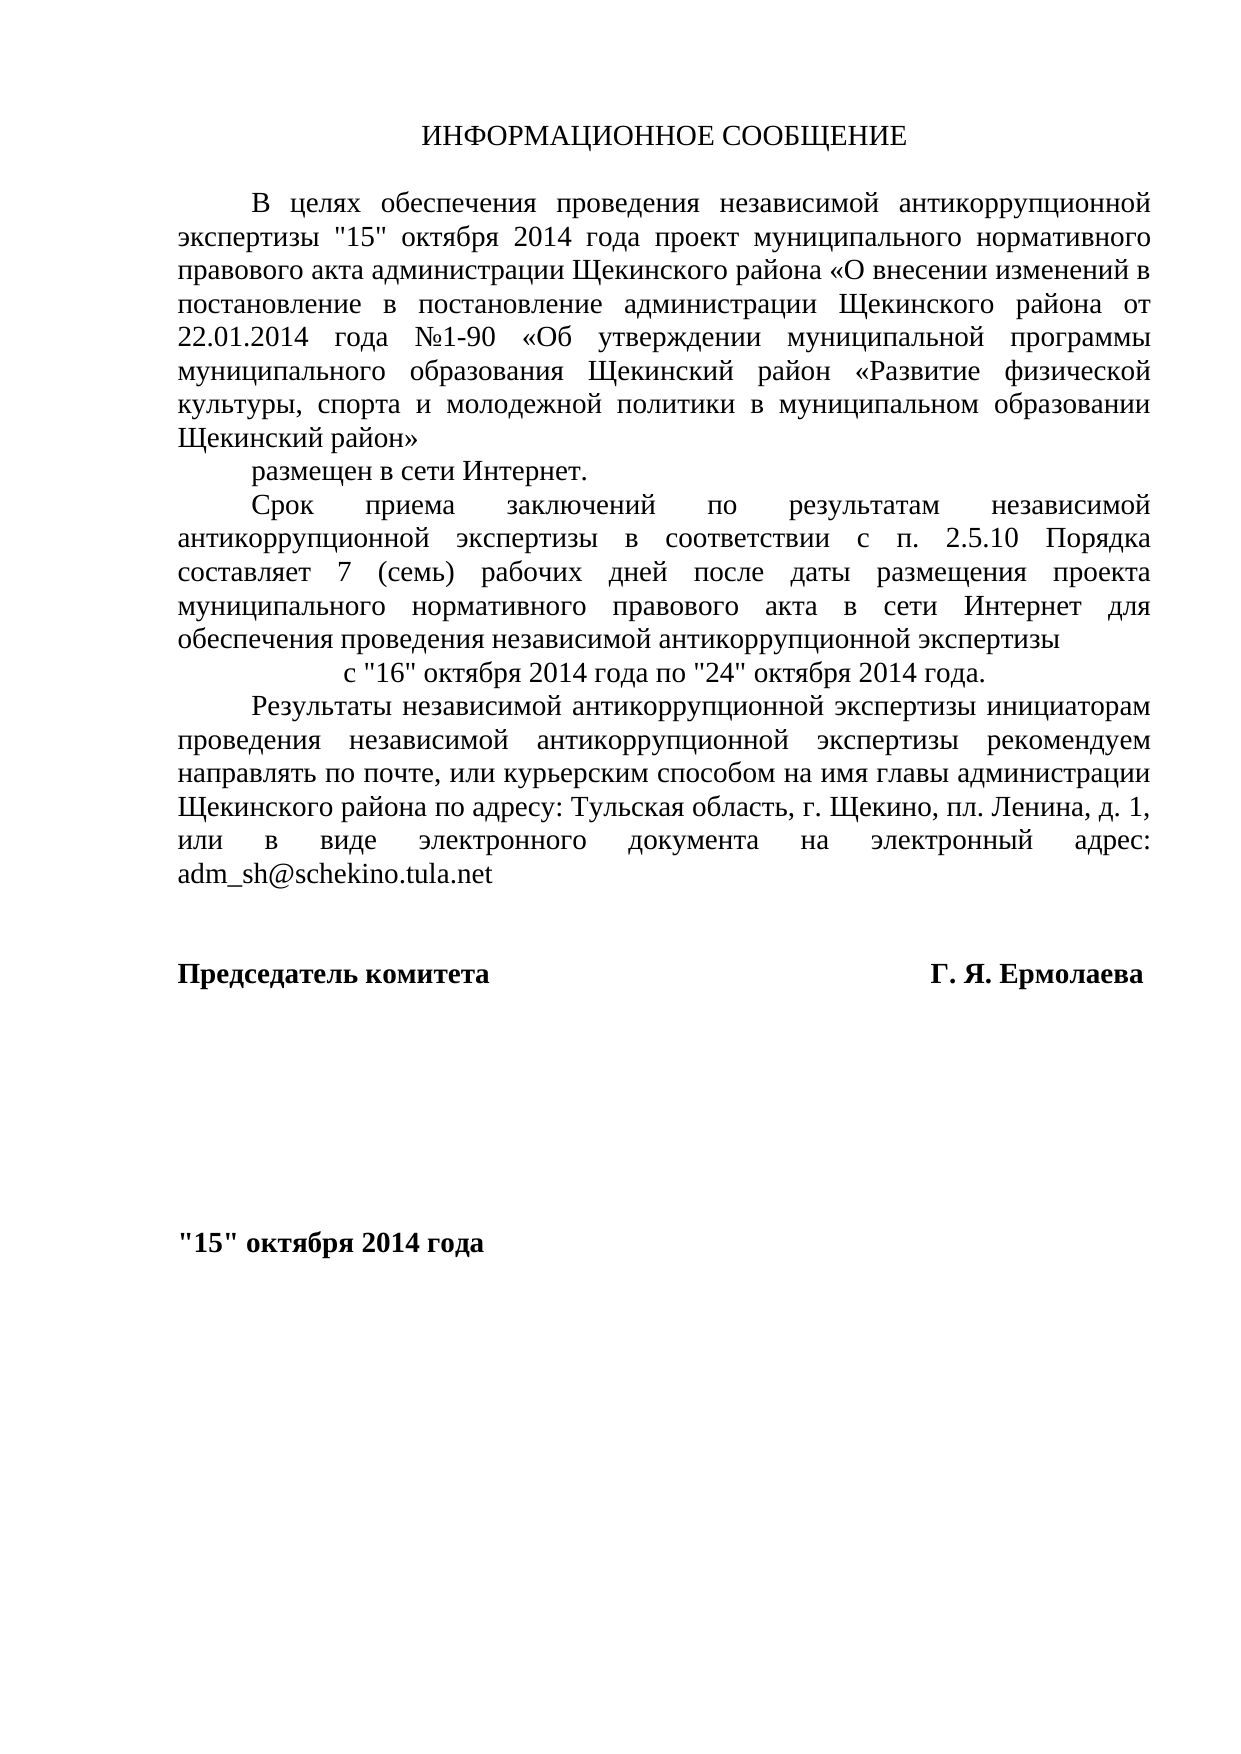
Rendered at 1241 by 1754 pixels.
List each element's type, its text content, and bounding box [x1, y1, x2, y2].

text ИНФОРМАЦИОННОЕ СООБЩЕНИЕ [177, 118, 1152, 152]
text Срок приема заключений по результатам независимой антикоррупционной экспертизы в соответствии с п. 2.5.10 Порядка составляет 7 (семь) рабочих дней после даты размещения проекта муниципального нормативного правового акта в сети Интернет для обеспечения проведения независимой антикоррупционной экспертизы [177, 487, 1152, 655]
text с "16" октября 2014 года по "24" октября 2014 года. [177, 655, 1152, 688]
text Результаты независимой антикоррупционной экспертизы инициаторам проведения независимой антикоррупционной экспертизы рекомендуем направлять по почте, или курьерским способом на имя главы администрации Щекинского района по адресу: Тульская область, г. Щекино, пл. Ленина, д. 1, или в виде электронного документа на электронный адрес: adm_sh@schekino.tula.net [177, 688, 1152, 889]
text Председатель комитета Г. Я. Ермолаева [177, 957, 1152, 990]
text "15" октября 2014 года [177, 1225, 1152, 1258]
subtitle размещен в сети Интернет. [177, 453, 1152, 487]
text В целях обеспечения проведения независимой антикоррупционной экспертизы "15" октября 2014 года проект муниципального нормативного правового акта администрации Щекинского района «О внесении изменений в постановление в постановление администрации Щекинского района от 22.01.2014 года №1-90 «Об утверждении муниципальной программы муниципального образования Щекинский район «Развитие физической культуры, спорта и молодежной политики в муниципальном образовании Щекинский район» [177, 185, 1152, 453]
